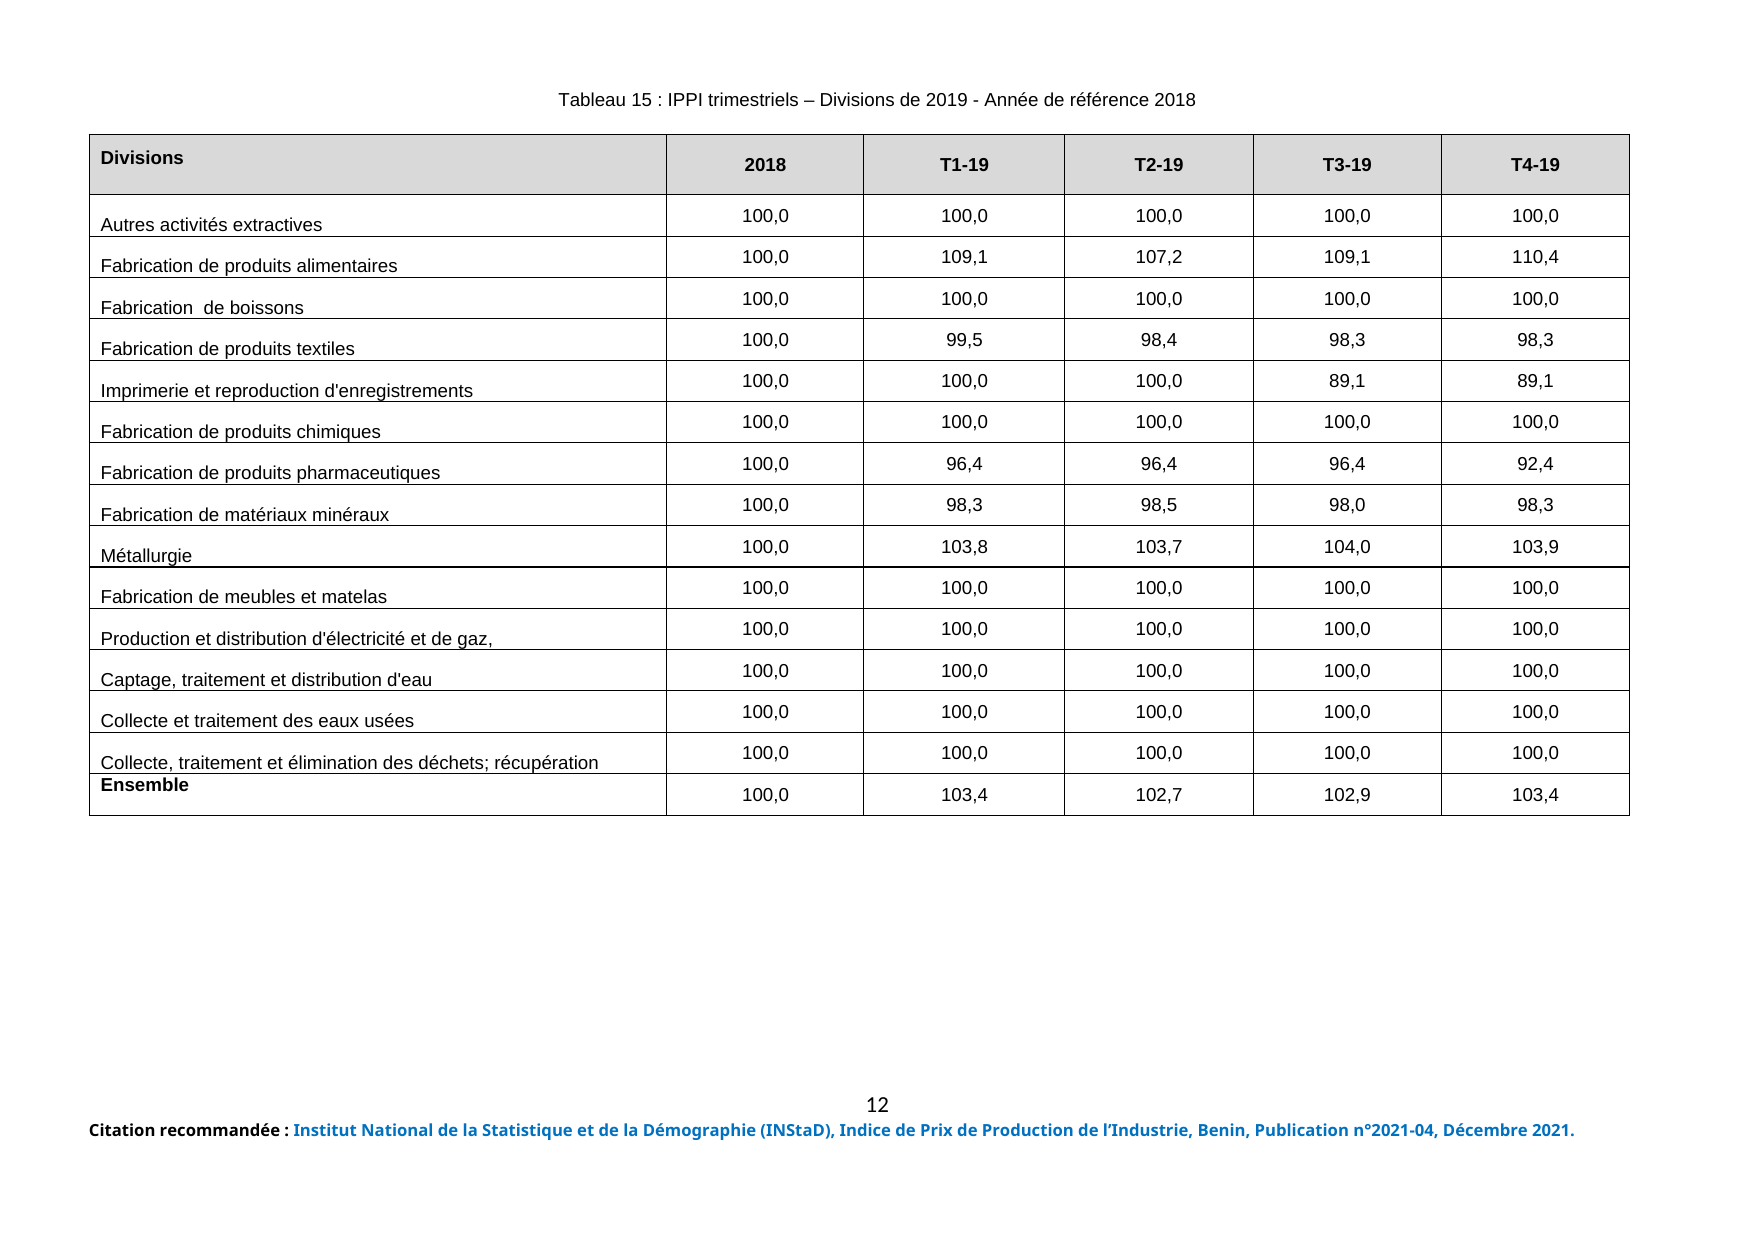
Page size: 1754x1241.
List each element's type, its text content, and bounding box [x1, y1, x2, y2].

table_header 2018 [667, 135, 863, 194]
table_cell 99,5 [864, 319, 1064, 359]
text Tableau 15 : IPPI trimestriels – Divisions de 2019 - Année de référence 2018 [89, 89, 1665, 110]
table_cell 100,0 [667, 319, 863, 359]
table_cell 98,0 [1254, 485, 1441, 525]
table_cell 103,9 [1442, 526, 1629, 566]
table_cell 100,0 [1065, 195, 1253, 236]
table_cell 100,0 [864, 733, 1064, 773]
table_cell 100,0 [1254, 402, 1441, 442]
table_cell 100,0 [864, 568, 1064, 608]
table_cell Imprimerie et reproduction d'enregistrements [90, 361, 666, 401]
table_cell 100,0 [667, 733, 863, 773]
table_cell 110,4 [1442, 237, 1629, 277]
table_cell 109,1 [864, 237, 1064, 277]
table_cell 100,0 [1254, 195, 1441, 236]
table_cell 103,4 [864, 774, 1064, 814]
table_header T4-19 [1442, 135, 1629, 194]
table_cell 100,0 [667, 650, 863, 690]
table_cell 98,3 [1442, 319, 1629, 359]
table_cell 98,3 [1442, 485, 1629, 525]
table_cell 96,4 [1254, 443, 1441, 484]
table_cell 100,0 [1065, 733, 1253, 773]
table_header Divisions [90, 135, 666, 194]
table_cell 100,0 [1065, 609, 1253, 649]
table_cell 92,4 [1442, 443, 1629, 484]
table_cell 100,0 [667, 237, 863, 277]
table_cell 98,3 [864, 485, 1064, 525]
table_cell 107,2 [1065, 237, 1253, 277]
table_cell 100,0 [864, 650, 1064, 690]
table_header T1-19 [864, 135, 1064, 194]
table_cell 100,0 [667, 195, 863, 236]
table_cell 103,7 [1065, 526, 1253, 566]
table_cell 100,0 [1065, 568, 1253, 608]
table_cell 100,0 [667, 402, 863, 442]
table_cell 100,0 [667, 278, 863, 318]
table_cell 100,0 [864, 609, 1064, 649]
table_cell 100,0 [1254, 650, 1441, 690]
table_cell 100,0 [667, 609, 863, 649]
table_cell 100,0 [667, 568, 863, 608]
table_cell Fabrication de produits pharmaceutiques [90, 443, 666, 484]
table_cell 100,0 [1442, 650, 1629, 690]
table_cell 103,4 [1442, 774, 1629, 814]
table_cell Autres activités extractives [90, 195, 666, 236]
table_cell 100,0 [1442, 568, 1629, 608]
table_cell Collecte, traitement et élimination des déchets; récupération [90, 733, 666, 773]
table_cell 100,0 [1254, 733, 1441, 773]
table_cell 89,1 [1442, 361, 1629, 401]
table_cell 100,0 [1254, 278, 1441, 318]
table_cell 100,0 [1442, 609, 1629, 649]
table_cell 100,0 [1065, 691, 1253, 732]
table_cell 96,4 [864, 443, 1064, 484]
table_cell 100,0 [864, 195, 1064, 236]
table_cell 100,0 [864, 278, 1064, 318]
table_cell Fabrication de produits textiles [90, 319, 666, 359]
table_header T2-19 [1065, 135, 1253, 194]
table_cell Fabrication de boissons [90, 278, 666, 318]
table_cell 100,0 [667, 361, 863, 401]
table_cell Ensemble [90, 774, 666, 814]
table_cell 89,1 [1254, 361, 1441, 401]
table_cell 102,7 [1065, 774, 1253, 814]
table_cell Fabrication de matériaux minéraux [90, 485, 666, 525]
table_cell 98,4 [1065, 319, 1253, 359]
table_cell 100,0 [864, 402, 1064, 442]
table_cell 100,0 [667, 485, 863, 525]
table_cell Fabrication de produits alimentaires [90, 237, 666, 277]
table_cell 100,0 [1254, 609, 1441, 649]
table_cell Captage, traitement et distribution d'eau [90, 650, 666, 690]
table_cell 96,4 [1065, 443, 1253, 484]
table_cell 100,0 [864, 691, 1064, 732]
table_cell 103,8 [864, 526, 1064, 566]
table_cell 100,0 [1442, 402, 1629, 442]
table_cell 100,0 [1065, 402, 1253, 442]
table_cell 100,0 [1065, 361, 1253, 401]
table_cell 100,0 [1442, 733, 1629, 773]
table_cell Métallurgie [90, 526, 666, 566]
table_cell 109,1 [1254, 237, 1441, 277]
table_cell 98,3 [1254, 319, 1441, 359]
table_cell 100,0 [667, 526, 863, 566]
table_cell 100,0 [1254, 691, 1441, 732]
table_cell 104,0 [1254, 526, 1441, 566]
table_cell 100,0 [667, 443, 863, 484]
table_cell 100,0 [864, 361, 1064, 401]
table_cell 100,0 [667, 774, 863, 814]
table_cell Production et distribution d'électricité et de gaz, [90, 609, 666, 649]
table_cell Fabrication de meubles et matelas [90, 568, 666, 608]
table_cell Fabrication de produits chimiques [90, 402, 666, 442]
table_cell 100,0 [1065, 278, 1253, 318]
table_cell Collecte et traitement des eaux usées [90, 691, 666, 732]
table_cell 100,0 [1254, 568, 1441, 608]
table_header T3-19 [1254, 135, 1441, 194]
table_cell 100,0 [667, 691, 863, 732]
table_cell 100,0 [1442, 278, 1629, 318]
table_cell 100,0 [1442, 691, 1629, 732]
table_cell 102,9 [1254, 774, 1441, 814]
table_cell 100,0 [1065, 650, 1253, 690]
table_cell 98,5 [1065, 485, 1253, 525]
table_cell 100,0 [1442, 195, 1629, 236]
